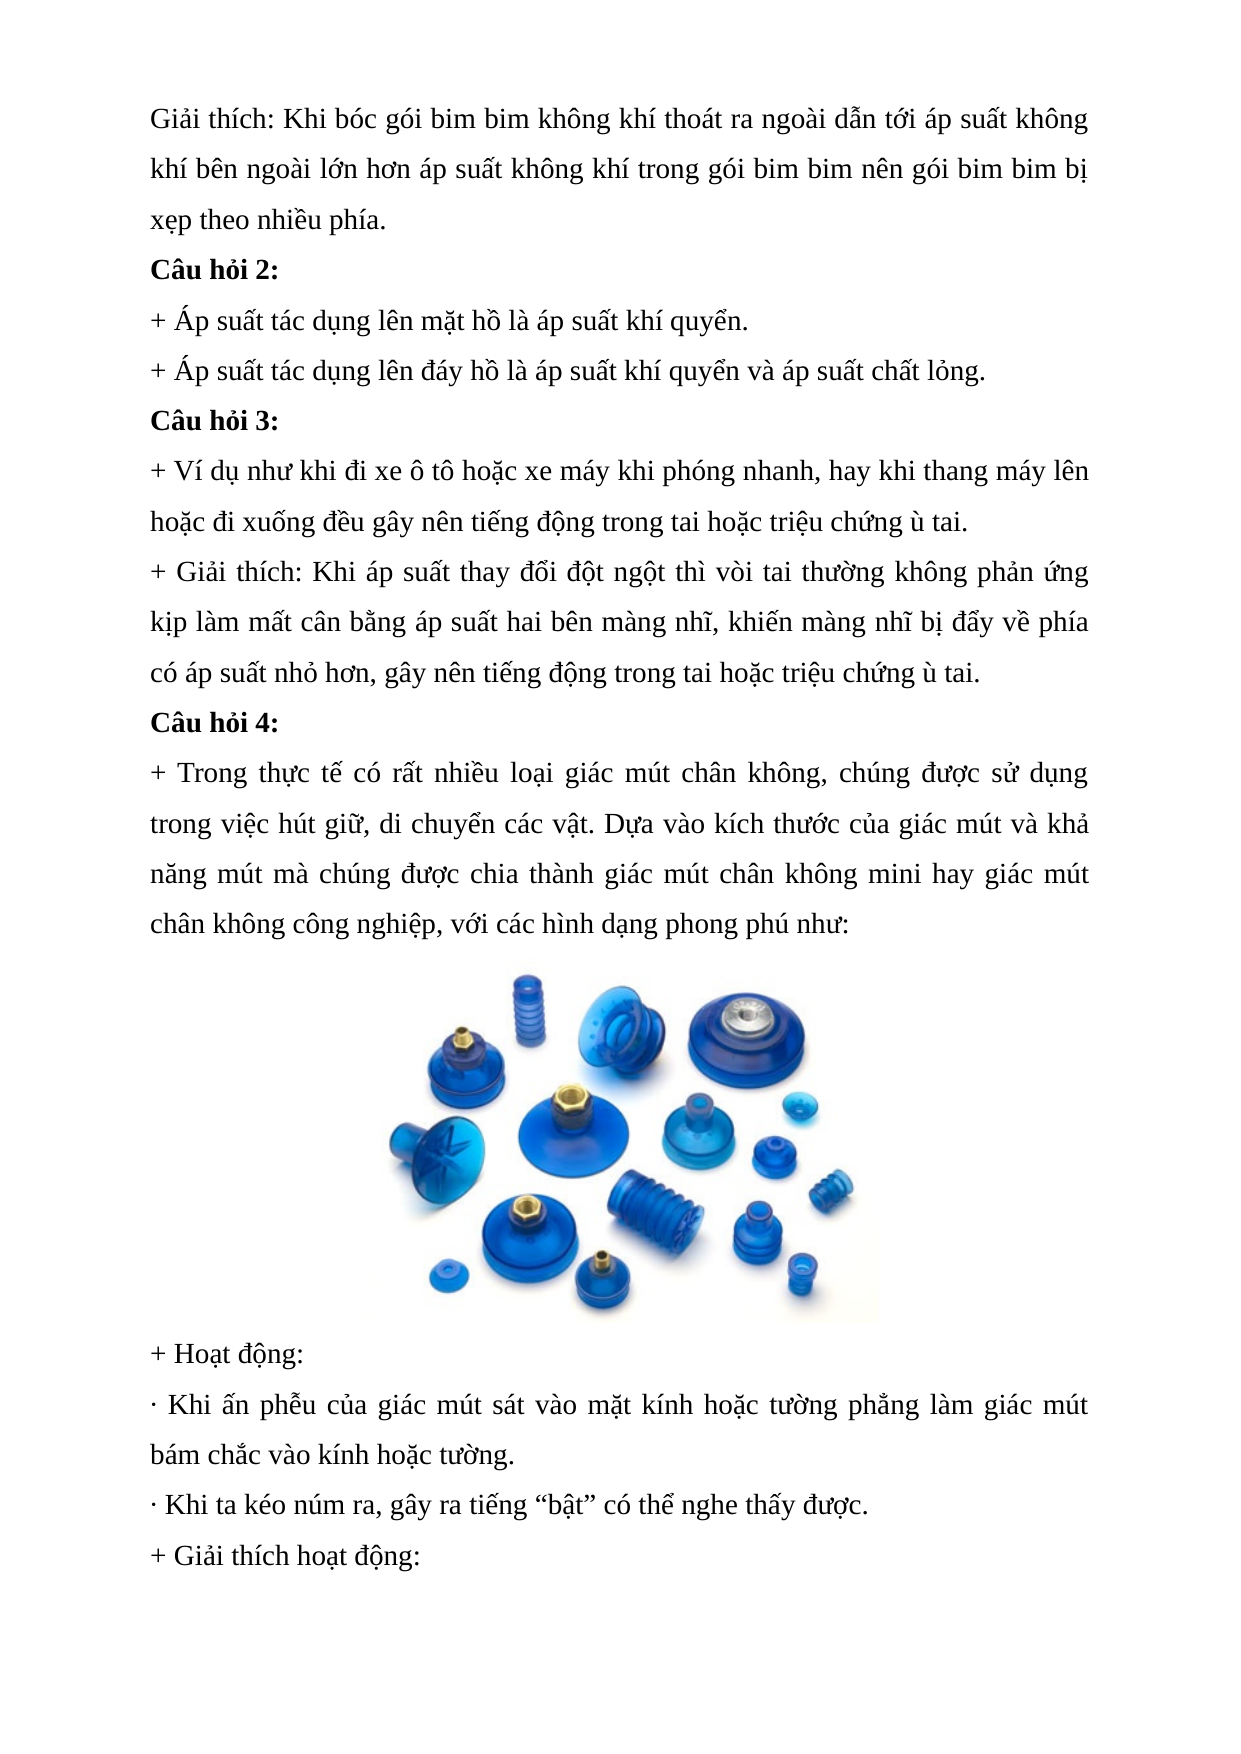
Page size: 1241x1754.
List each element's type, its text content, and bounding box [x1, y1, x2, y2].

text + Giải thích hoạt động: [150, 1538, 1090, 1571]
text Câu hỏi 4: [150, 705, 1090, 739]
text + Áp suất tác dụng lên mặt hồ là áp suất khí quyển. [150, 303, 1090, 336]
text Giải thích: Khi bóc gói bim bim không khí thoát ra ngoài dẫn tới áp suất không khí bên ngoài lớn hơn áp suất không khí trong gói bim bim nên gói bim bim bị xẹp theo nhiều phía. [150, 101, 1090, 236]
text ∙ Khi ấn phễu của giác mút sát vào mặt kính hoặc tường phẳng làm giác mút bám chắc vào kính hoặc tường. [150, 1387, 1090, 1471]
text + Ví dụ như khi đi xe ô tô hoặc xe máy khi phóng nhanh, hay khi thang máy lên hoặc đi xuống đều gây nên tiếng động trong tai hoặc triệu chứng ù tai. [150, 453, 1090, 537]
text + Hoạt động: [150, 1337, 1090, 1370]
picture [361, 956, 879, 1323]
text ∙ Khi ta kéo núm ra, gây ra tiếng “bật” có thể nghe thấy được. [150, 1487, 1090, 1521]
text + Áp suất tác dụng lên đáy hồ là áp suất khí quyển và áp suất chất lỏng. [150, 353, 1090, 386]
text Câu hỏi 2: [150, 252, 1090, 286]
text + Trong thực tế có rất nhiều loại giác mút chân không, chúng được sử dụng trong việc hút giữ, di chuyển các vật. Dựa vào kích thước của giác mút và khả năng mút mà chúng được chia thành giác mút chân không mini hay giác mút chân không công nghiệp, với các hình dạng phong phú như: [150, 755, 1090, 940]
text Câu hỏi 3: [150, 403, 1090, 437]
text + Giải thích: Khi áp suất thay đổi đột ngột thì vòi tai thường không phản ứng kịp làm mất cân bằng áp suất hai bên màng nhĩ, khiến màng nhĩ bị đẩy về phía có áp suất nhỏ hơn, gây nên tiếng động trong tai hoặc triệu chứng ù tai. [150, 554, 1090, 688]
